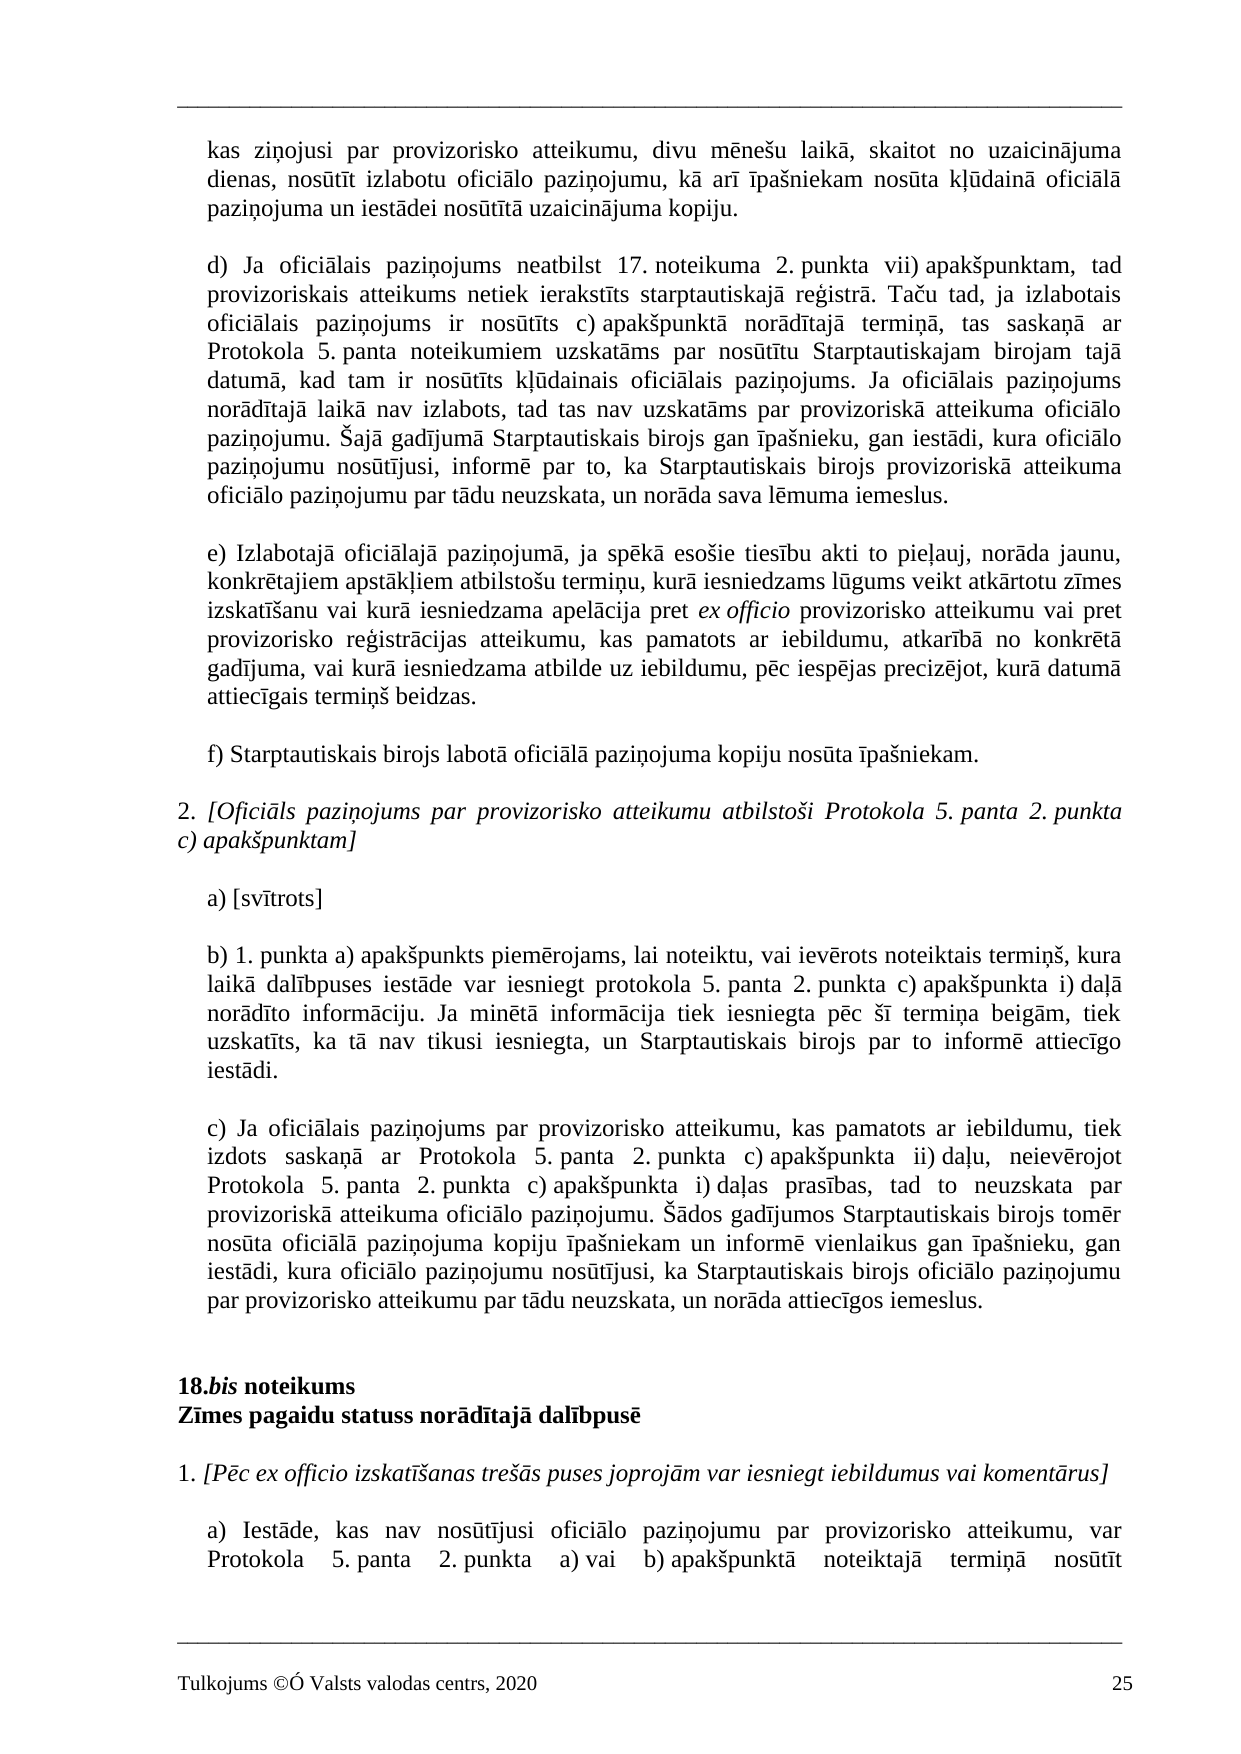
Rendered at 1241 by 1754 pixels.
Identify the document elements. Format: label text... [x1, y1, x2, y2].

text c) Ja oficiālais paziņojums par provizorisko atteikumu, kas pamatots ar iebildumu, tiek izdots saskaņā ar Protokola 5. panta 2. punkta c) apakšpunkta ii) daļu, neievērojot Protokola 5. panta 2. punkta c) apakšpunkta i) daļas prasības, tad to neuzskata par provizoriskā atteikuma oficiālo paziņojumu. Šādos gadījumos Starptautiskais birojs tomēr nosūta oficiālā paziņojuma kopiju īpašniekam un informē vienlaikus gan īpašnieku, gan iestādi, kura oficiālo paziņojumu nosūtījusi, ka Starptautiskais birojs oficiālo paziņojumu par provizorisko atteikumu par tādu neuzskata, un norāda attiecīgos iemeslus. [207, 1113, 1122, 1314]
text 1. [Pēc ex officio izskatīšanas trešās puses joprojām var iesniegt iebildumus vai komentārus] [177, 1458, 1122, 1486]
text d) Ja oficiālais paziņojums neatbilst 17. noteikuma 2. punkta vii) apakšpunktam, tad provizoriskais atteikums netiek ierakstīts starptautiskajā reģistrā. Taču tad, ja izlabotais oficiālais paziņojums ir nosūtīts c) apakšpunktā norādītajā termiņā, tas saskaņā ar Protokola 5. panta noteikumiem uzskatāms par nosūtītu Starptautiskajam birojam tajā datumā, kad tam ir nosūtīts kļūdainais oficiālais paziņojums. Ja oficiālais paziņojums norādītajā laikā nav izlabots, tad tas nav uzskatāms par provizoriskā atteikuma oficiālo paziņojumu. Šajā gadījumā Starptautiskais birojs gan īpašnieku, gan iestādi, kura oficiālo paziņojumu nosūtījusi, informē par to, ka Starptautiskais birojs provizoriskā atteikuma oficiālo paziņojumu par tādu neuzskata, un norāda sava lēmuma iemeslus. [207, 250, 1122, 509]
text a) [svītrots] [207, 883, 1122, 911]
text e) Izlabotajā oficiālajā paziņojumā, ja spēkā esošie tiesību akti to pieļauj, norāda jaunu, konkrētajiem apstākļiem atbilstošu termiņu, kurā iesniedzams lūgums veikt atkārtotu zīmes izskatīšanu vai kurā iesniedzama apelācija pret ex officio provizorisko atteikumu vai pret provizorisko reģistrācijas atteikumu, kas pamatots ar iebildumu, atkarībā no konkrētā gadījuma, vai kurā iesniedzama atbilde uz iebildumu, pēc iespējas precizējot, kurā datumā attiecīgais termiņš beidzas. [207, 538, 1122, 710]
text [207, 135, 1122, 221]
text f) Starptautiskais birojs labotā oficiālā paziņojuma kopiju nosūta īpašniekam. [207, 739, 1122, 768]
text b) 1. punkta a) apakšpunkts piemērojams, lai noteiktu, vai ievērots noteiktais termiņš, kura laikā dalībpuses iestāde var iesniegt protokola 5. panta 2. punkta c) apakšpunkta i) daļā norādīto informāciju. Ja minētā informācija tiek iesniegta pēc šī termiņa beigām, tiek uzskatīts, ka tā nav tikusi iesniegta, un Starptautiskais birojs par to informē attiecīgo iestādi. [207, 940, 1122, 1084]
subtitle Zīmes pagaidu statuss norādītajā dalībpusē [177, 1400, 1122, 1429]
text 2. [Oficiāls paziņojums par provizorisko atteikumu atbilstoši Protokola 5. panta 2. punkta c) apakšpunktam] [177, 796, 1122, 854]
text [207, 1515, 1122, 1573]
text 18.bis noteikums [177, 1371, 1122, 1400]
